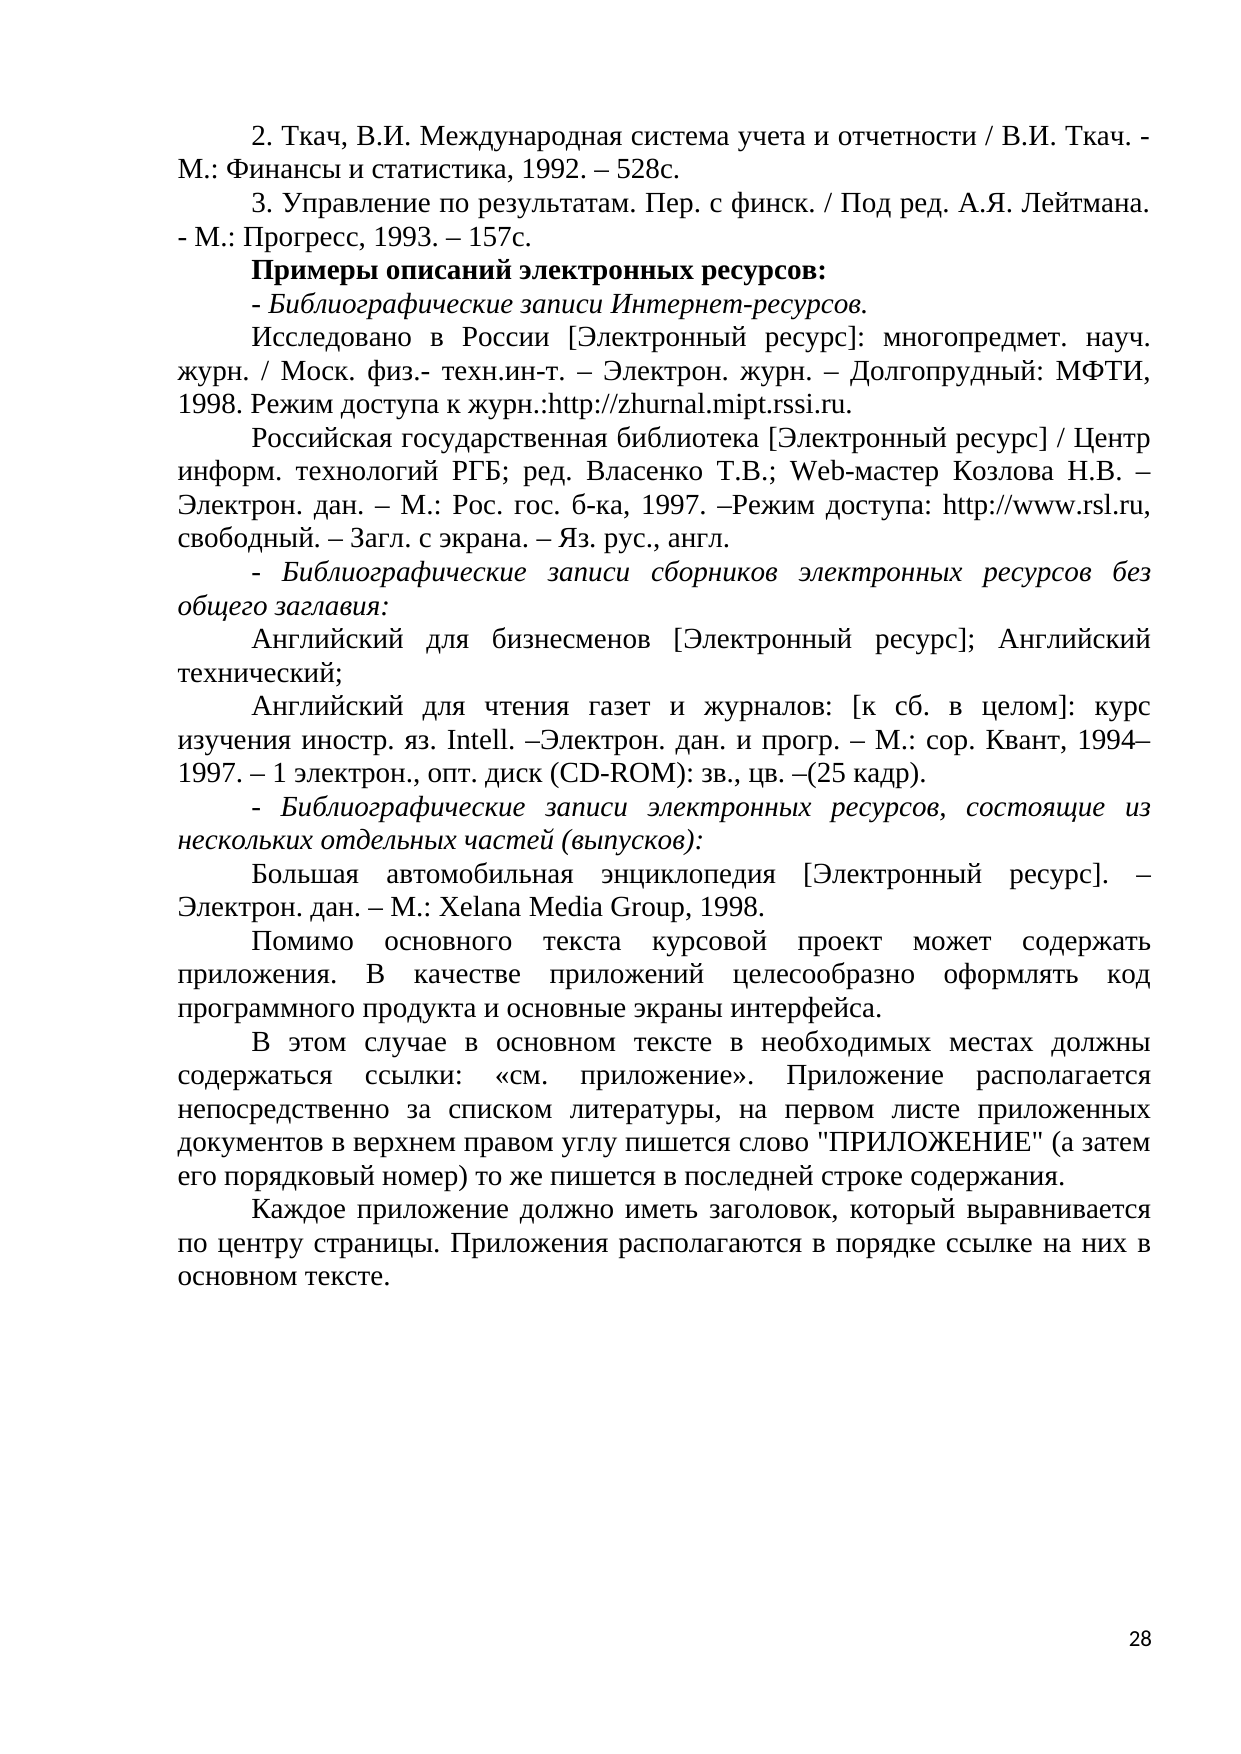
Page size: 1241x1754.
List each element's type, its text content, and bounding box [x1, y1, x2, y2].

text Английский для чтения газет и журналов: [к сб. в целом]: курс изучения иностр. яз. Intell. –Электрон. дан. и прогр. – М.: сор. Квант, 1994–1997. – 1 электрон., опт. диск (CD-ROM): зв., цв. –(25 кадр). [177, 688, 1152, 789]
text Примеры описаний электронных ресурсов: [177, 252, 1152, 286]
text В этом случае в основном тексте в необходимых местах должны содержаться ссылки: «см. приложение». Приложение располагается непосредственно за списком литературы, на первом листе приложенных документов в верхнем правом углу пишется слово "ПРИЛОЖЕНИЕ" (а затем его порядковый номер) то же пишется в последней строке содержания. [177, 1024, 1152, 1191]
text - Библиографические записи электронных ресурсов, состоящие из нескольких отдельных частей (выпусков): [177, 789, 1152, 856]
text - Библиографические записи Интернет-ресурсов. [177, 286, 1152, 319]
text Каждое приложение должно иметь заголовок, который выравнивается по центру страницы. Приложения располагаются в порядке ссылке на них в основном тексте. [177, 1191, 1152, 1292]
text - Библиографические записи сборников электронных ресурсов без общего заглавия: [177, 554, 1152, 621]
text Российская государственная библиотека [Электронный ресурс] / Центр информ. технологий РГБ; ред. Власенко Т.В.; Web-мастер Козлова Н.В. – Электрон. дан. – М.: Рос. гос. б-ка, 1997. –Режим доступа: http://www.rsl.ru, свободный. – Загл. с экрана. – Яз. рус., англ. [177, 420, 1152, 554]
text Большая автомобильная энциклопедия [Электронный ресурс]. – Электрон. дан. – М.: Xelana Media Group, 1998. [177, 856, 1152, 923]
text 3. Управление по результатам. Пер. с финск. / Под ред. А.Я. Лейтмана. - М.: Прогресс, 1993. – 157с. [177, 185, 1152, 252]
text 2. Ткач, В.И. Международная система учета и отчетности / В.И. Ткач. - М.: Финансы и статистика, 1992. – 528с. [177, 118, 1152, 185]
text Помимо основного текста курсовой проект может содержать приложения. В качестве приложений целесообразно оформлять код программного продукта и основные экраны интерфейса. [177, 923, 1152, 1024]
text Английский для бизнесменов [Электронный ресурс]; Английский технический; [177, 621, 1152, 688]
text Исследовано в России [Электронный ресурс]: многопредмет. науч. журн. / Моск. физ.- техн.ин-т. – Электрон. журн. – Долгопрудный: МФТИ, 1998. Режим доступа к журн.:http://zhurnal.mipt.rssi.ru. [177, 319, 1152, 420]
